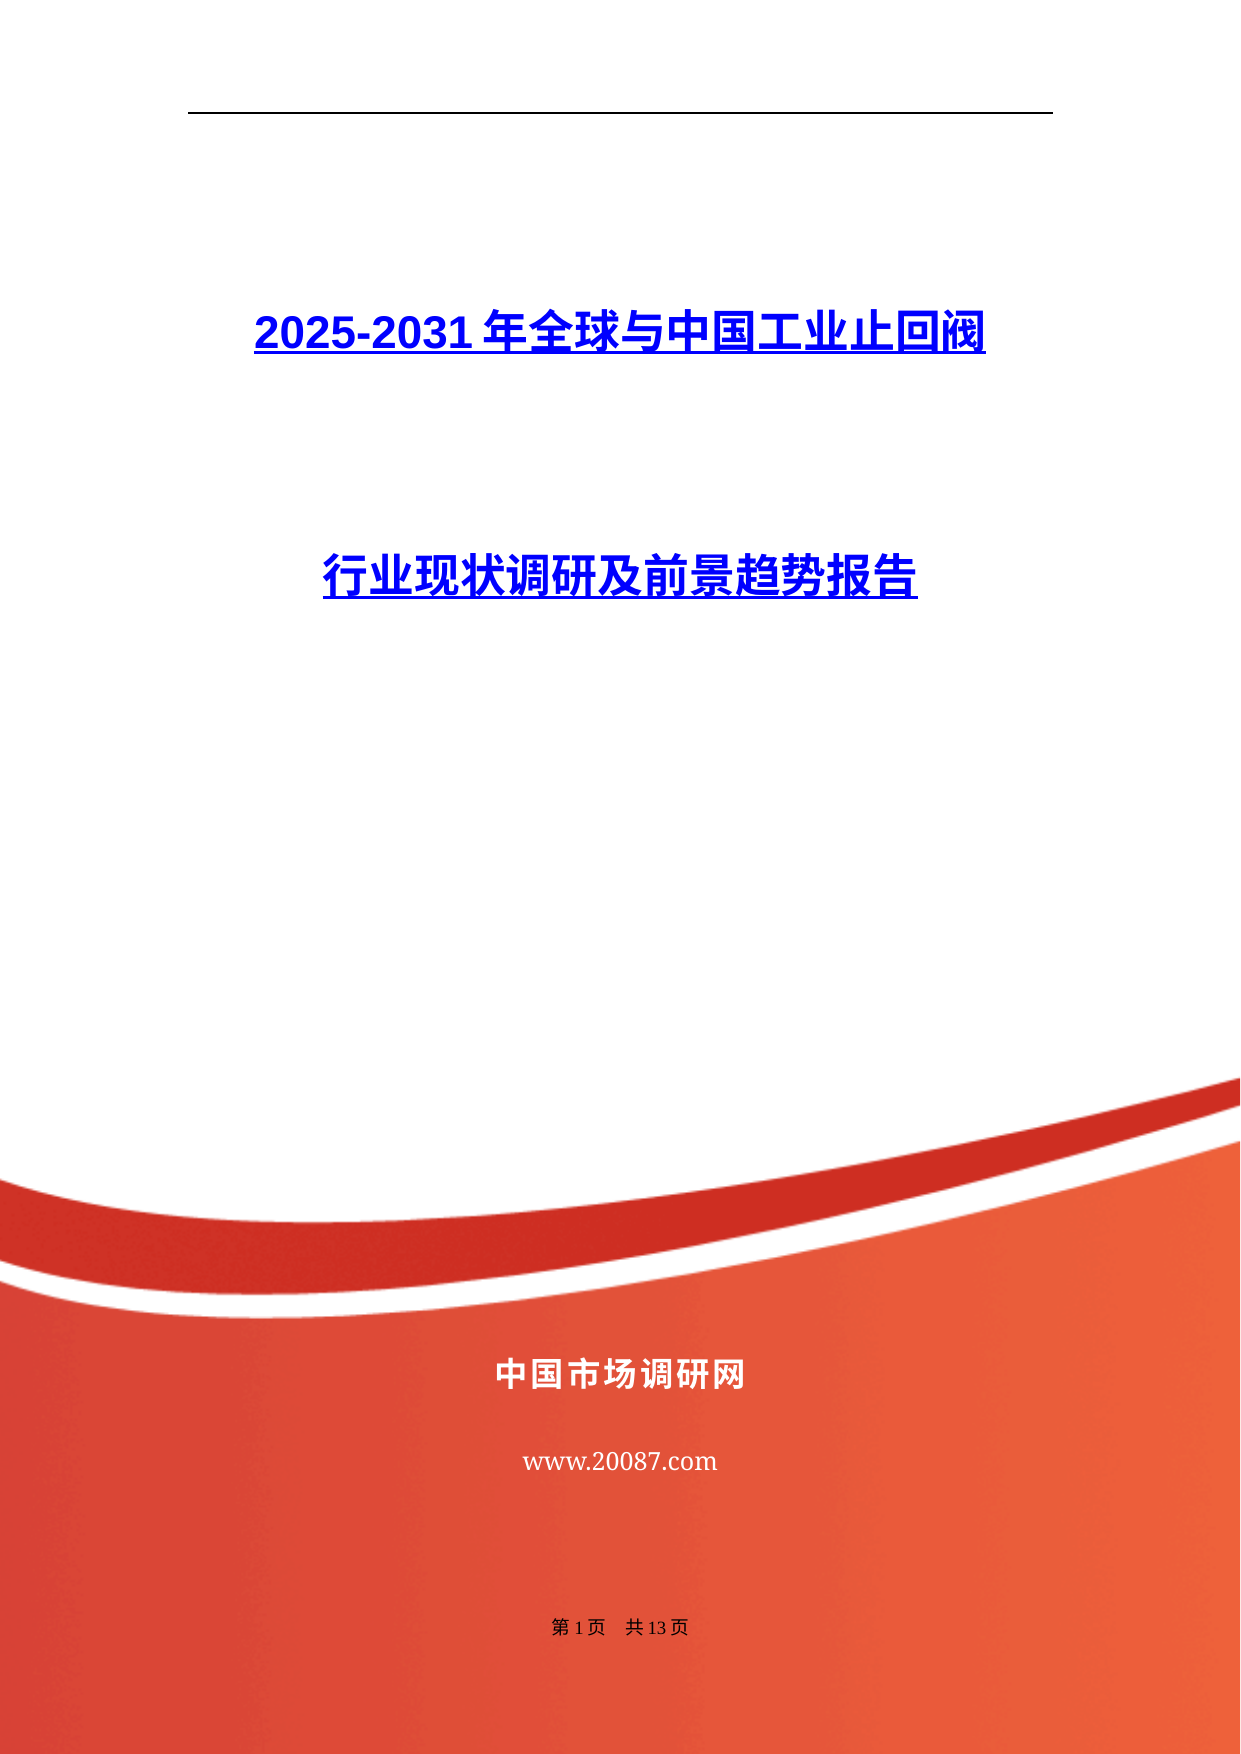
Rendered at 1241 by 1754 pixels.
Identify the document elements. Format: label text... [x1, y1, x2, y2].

text www.20087.com [187, 1428, 1053, 1493]
subtitle 中国市场调研网 [187, 1339, 1053, 1404]
picture [0, 1006, 1241, 1754]
table_header 2025-2031年全球与中国工业止回阀行业现状调研及前景趋势报告 [188, 207, 1053, 773]
